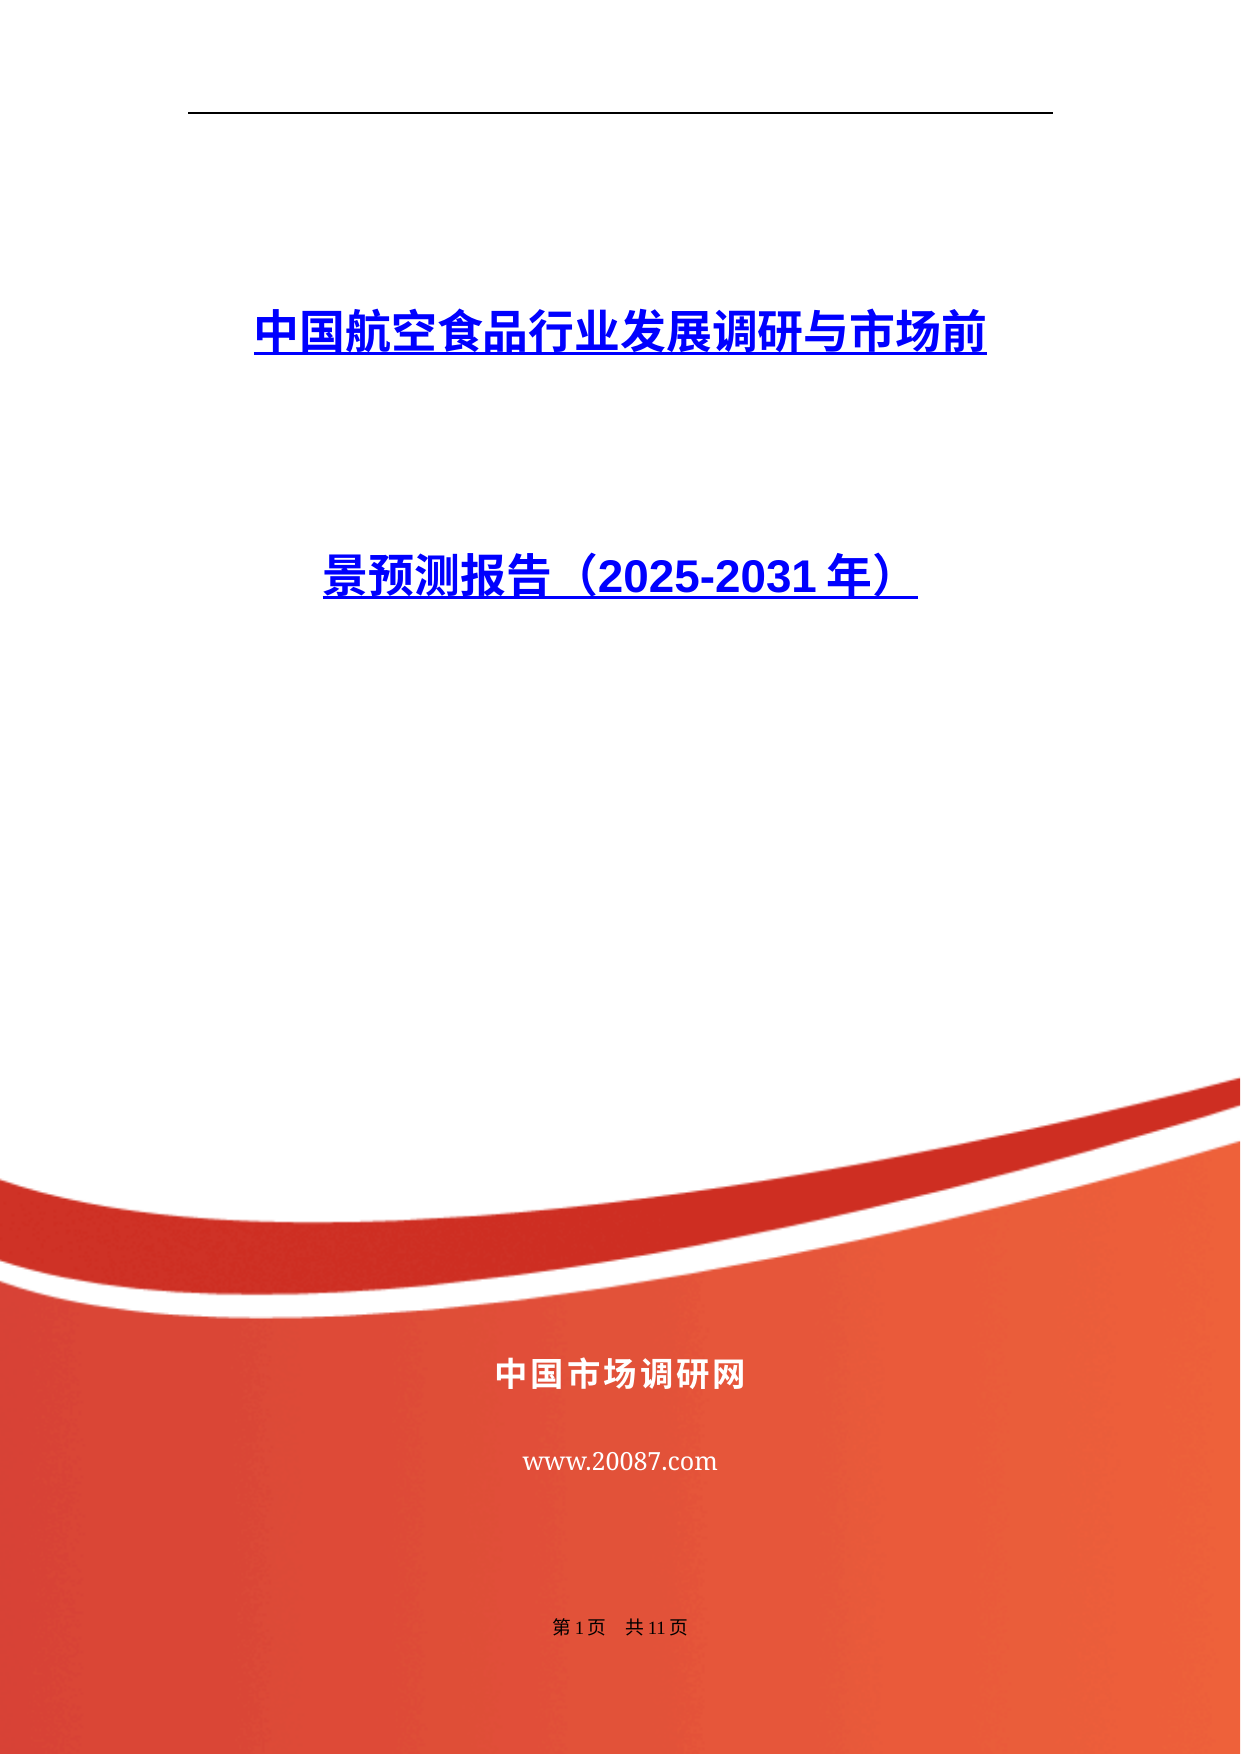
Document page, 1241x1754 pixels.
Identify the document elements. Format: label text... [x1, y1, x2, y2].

text www.20087.com [187, 1428, 1053, 1493]
table_header 中国航空食品行业发展调研与市场前景预测报告（2025-2031年） [188, 207, 1053, 773]
picture [0, 1006, 1241, 1754]
subtitle 中国市场调研网 [187, 1339, 1053, 1404]
